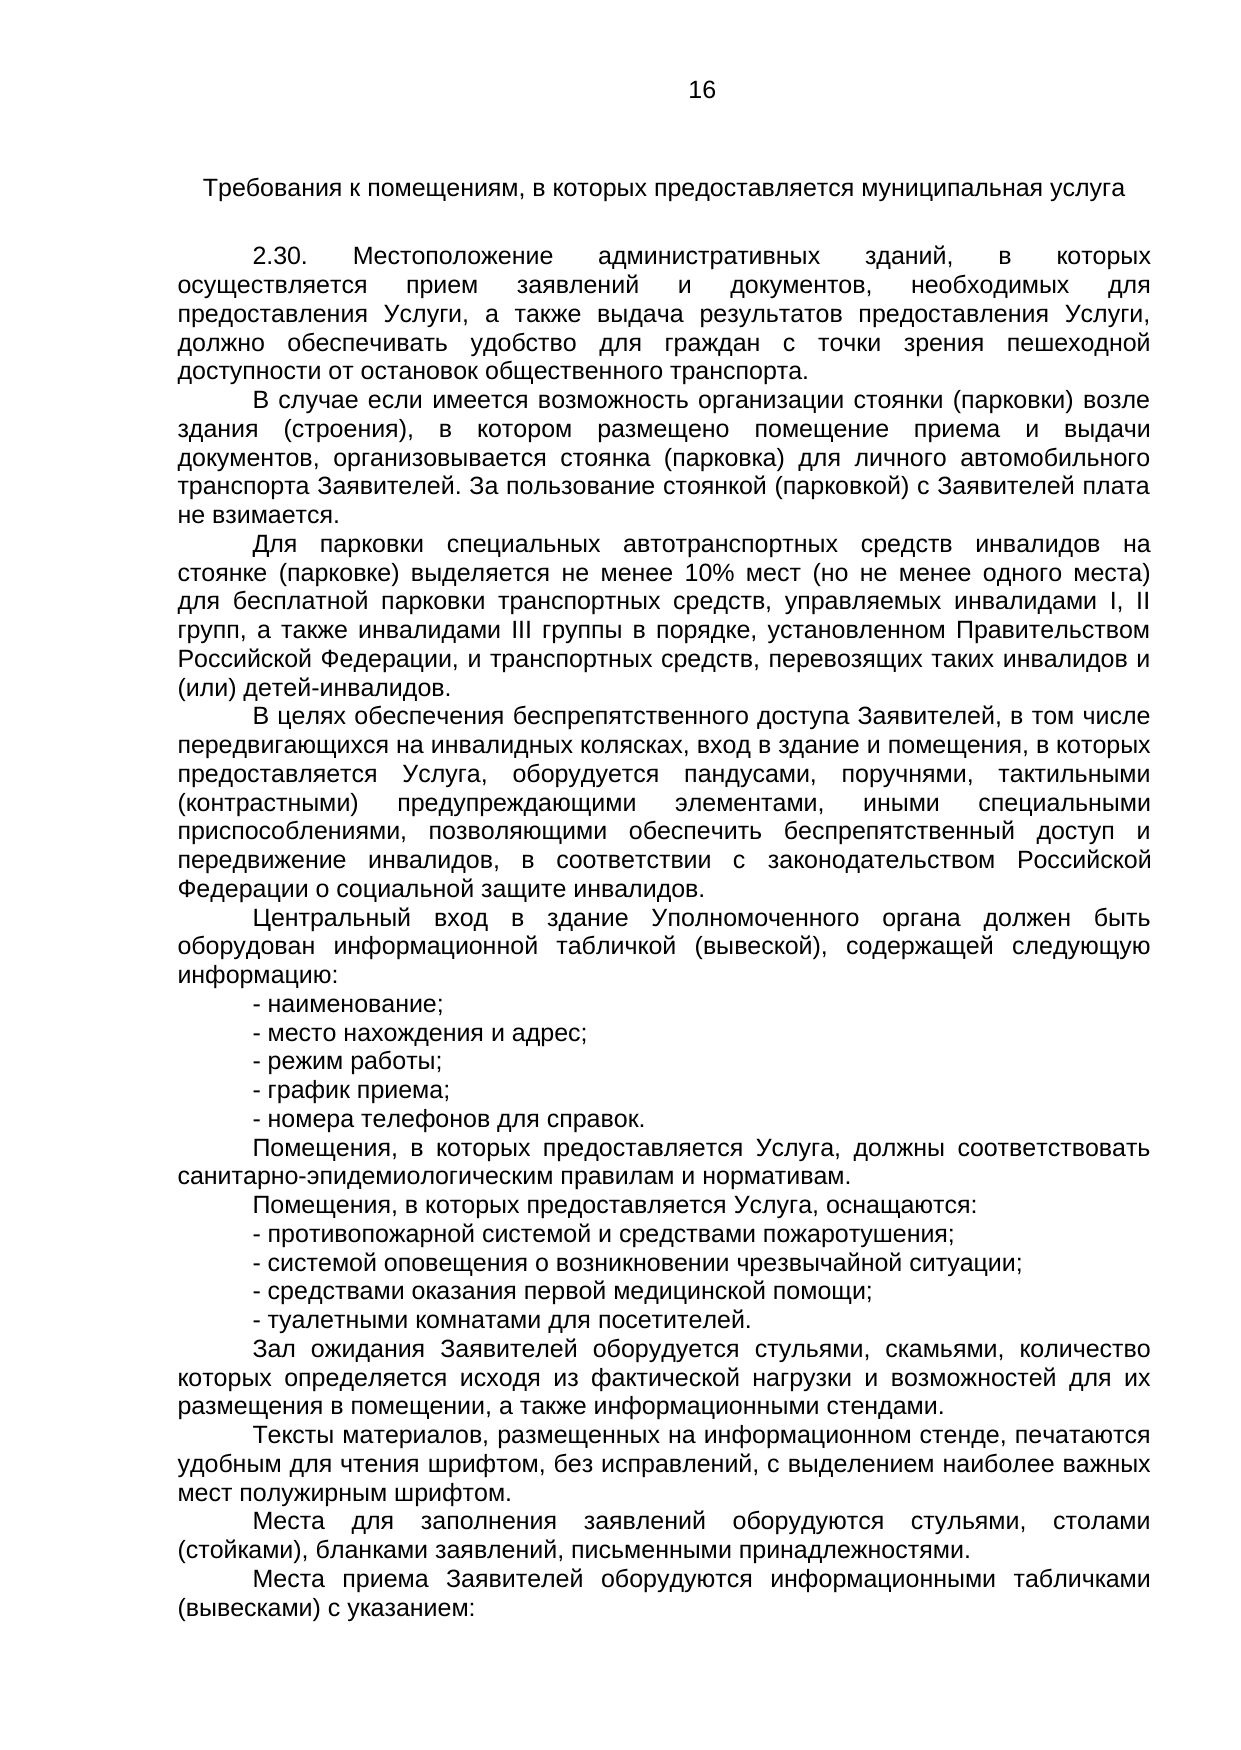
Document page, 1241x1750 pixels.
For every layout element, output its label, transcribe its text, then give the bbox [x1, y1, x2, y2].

text Центральный вход в здание Уполномоченного органа должен быть оборудован информационной табличкой (вывеской), содержащей следующую информацию: [177, 902, 1152, 989]
text Места приема Заявителей оборудуются информационными табличками (вывесками) с указанием: [177, 1564, 1152, 1621]
text Зал ожидания Заявителей оборудуется стульями, скамьями, количество которых определяется исходя из фактической нагрузки и возможностей для их размещения в помещении, а также информационными стендами. [177, 1334, 1152, 1420]
text Помещения, в которых предоставляется Услуга, оснащаются: [177, 1190, 1152, 1219]
text В случае если имеется возможность организации стоянки (парковки) возле здания (строения), в котором размещено помещение приема и выдачи документов, организовывается стоянка (парковка) для личного автомобильного транспорта Заявителей. За пользование стоянкой (парковкой) с Заявителей плата не взимается. [177, 385, 1152, 529]
text - график приема; [177, 1075, 1152, 1104]
text Места для заполнения заявлений оборудуются стульями, столами (стойками), бланками заявлений, письменными принадлежностями. [177, 1506, 1152, 1564]
text - системой оповещения о возникновении чрезвычайной ситуации; [177, 1247, 1152, 1276]
text - средствами оказания первой медицинской помощи; [177, 1276, 1152, 1305]
text - место нахождения и адрес; [177, 1017, 1152, 1046]
text - наименование; [177, 989, 1152, 1017]
text Тексты материалов, размещенных на информационном стенде, печатаются удобным для чтения шрифтом, без исправлений, с выделением наиболее важных мест полужирным шрифтом. [177, 1420, 1152, 1506]
text Для парковки специальных автотранспортных средств инвалидов на стоянке (парковке) выделяется не менее 10% мест (но не менее одного места) для бесплатной парковки транспортных средств, управляемых инвалидами I, II групп, а также инвалидами III группы в порядке, установленном Правительством Российской Федерации, и транспортных средств, перевозящих таких инвалидов и (или) детей-инвалидов. [177, 529, 1152, 701]
text - номера телефонов для справок. [177, 1104, 1152, 1132]
text - туалетными комнатами для посетителей. [177, 1305, 1152, 1334]
text - противопожарной системой и средствами пожаротушения; [177, 1219, 1152, 1247]
text 2.30. Местоположение административных зданий, в которых осуществляется прием заявлений и документов, необходимых для предоставления Услуги, а также выдача результатов предоставления Услуги, должно обеспечивать удобство для граждан с точки зрения пешеходной доступности от остановок общественного транспорта. [177, 241, 1152, 385]
text В целях обеспечения беспрепятственного доступа Заявителей, в том числе передвигающихся на инвалидных колясках, вход в здание и помещения, в которых предоставляется Услуга, оборудуется пандусами, поручнями, тактильными (контрастными) предупреждающими элементами, иными специальными приспособлениями, позволяющими обеспечить беспрепятственный доступ и передвижение инвалидов, в соответствии с законодательством Российской Федерации о социальной защите инвалидов. [177, 701, 1152, 902]
text Помещения, в которых предоставляется Услуга, должны соответствовать санитарно-эпидемиологическим правилам и нормативам. [177, 1132, 1152, 1190]
text - режим работы; [177, 1046, 1152, 1075]
subtitle Требования к помещениям, в которых предоставляется муниципальная услуга [177, 172, 1152, 201]
